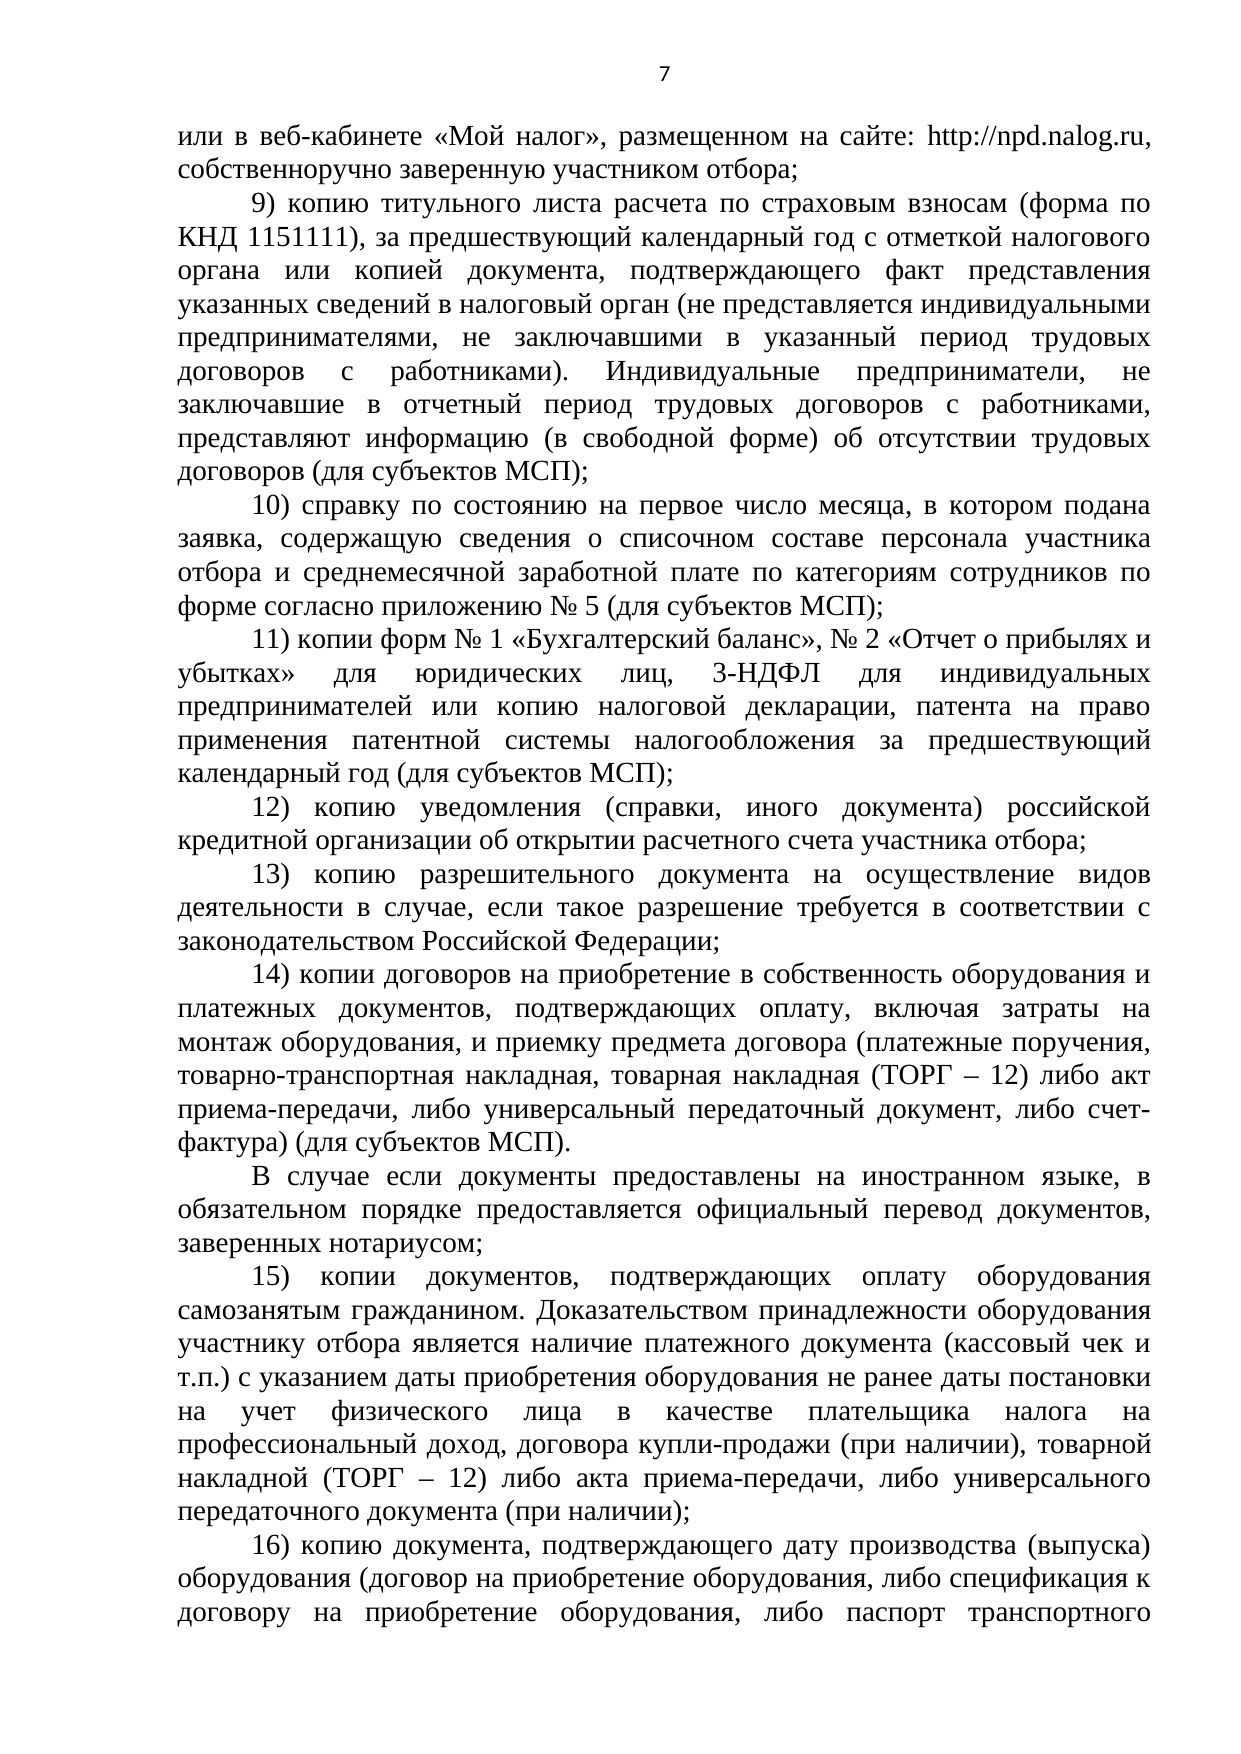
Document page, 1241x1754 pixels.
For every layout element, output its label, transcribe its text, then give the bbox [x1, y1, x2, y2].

text В случае если документы предоставлены на иностранном языке, в обязательном порядке предоставляется официальный перевод документов, заверенных нотариусом; [177, 1158, 1152, 1258]
text 12) копию уведомления (справки, иного документа) российской кредитной организации об открытии расчетного счета участника отбора; [177, 789, 1152, 856]
text 14) копии договоров на приобретение в собственность оборудования и платежных документов, подтверждающих оплату, включая затраты на монтаж оборудования, и приемку предмета договора (платежные поручения, товарно-транспортная накладная, товарная накладная (ТОРГ – 12) либо акт приема-передачи, либо универсальный передаточный документ, либо счет-фактура) (для субъектов МСП). [177, 957, 1152, 1158]
text 15) копии документов, подтверждающих оплату оборудования самозанятым гражданином. Доказательством принадлежности оборудования участнику отбора является наличие платежного документа (кассовый чек и т.п.) с указанием даты приобретения оборудования не ранее даты постановки на учет физического лица в качестве плательщика налога на профессиональный доход, договора купли-продажи (при наличии), товарной накладной (ТОРГ – 12) либо акта приема-передачи, либо универсального передаточного документа (при наличии); [177, 1258, 1152, 1527]
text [177, 118, 1152, 185]
text 13) копию разрешительного документа на осуществление видов деятельности в случае, если такое разрешение требуется в соответствии с законодательством Российской Федерации; [177, 856, 1152, 957]
text 11) копии форм № 1 «Бухгалтерский баланс», № 2 «Отчет о прибылях и убытках» для юридических лиц, 3-НДФЛ для индивидуальных предпринимателей или копию налоговой декларации, патента на право применения патентной системы налогообложения за предшествующий календарный год (для субъектов МСП); [177, 621, 1152, 789]
text 9) копию титульного листа расчета по страховым взносам (форма по КНД 1151111), за предшествующий календарный год с отметкой налогового органа или копией документа, подтверждающего факт представления указанных сведений в налоговый орган (не представляется индивидуальными предпринимателями, не заключавшими в указанный период трудовых договоров с работниками). Индивидуальные предприниматели, не заключавшие в отчетный период трудовых договоров с работниками, представляют информацию (в свободной форме) об отсутствии трудовых договоров (для субъектов МСП); [177, 185, 1152, 487]
text 10) справку по состоянию на первое число месяца, в котором подана заявка, содержащую сведения о списочном составе персонала участника отбора и среднемесячной заработной плате по категориям сотрудников по форме согласно приложению № 5 (для субъектов МСП); [177, 487, 1152, 621]
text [177, 1527, 1152, 1627]
